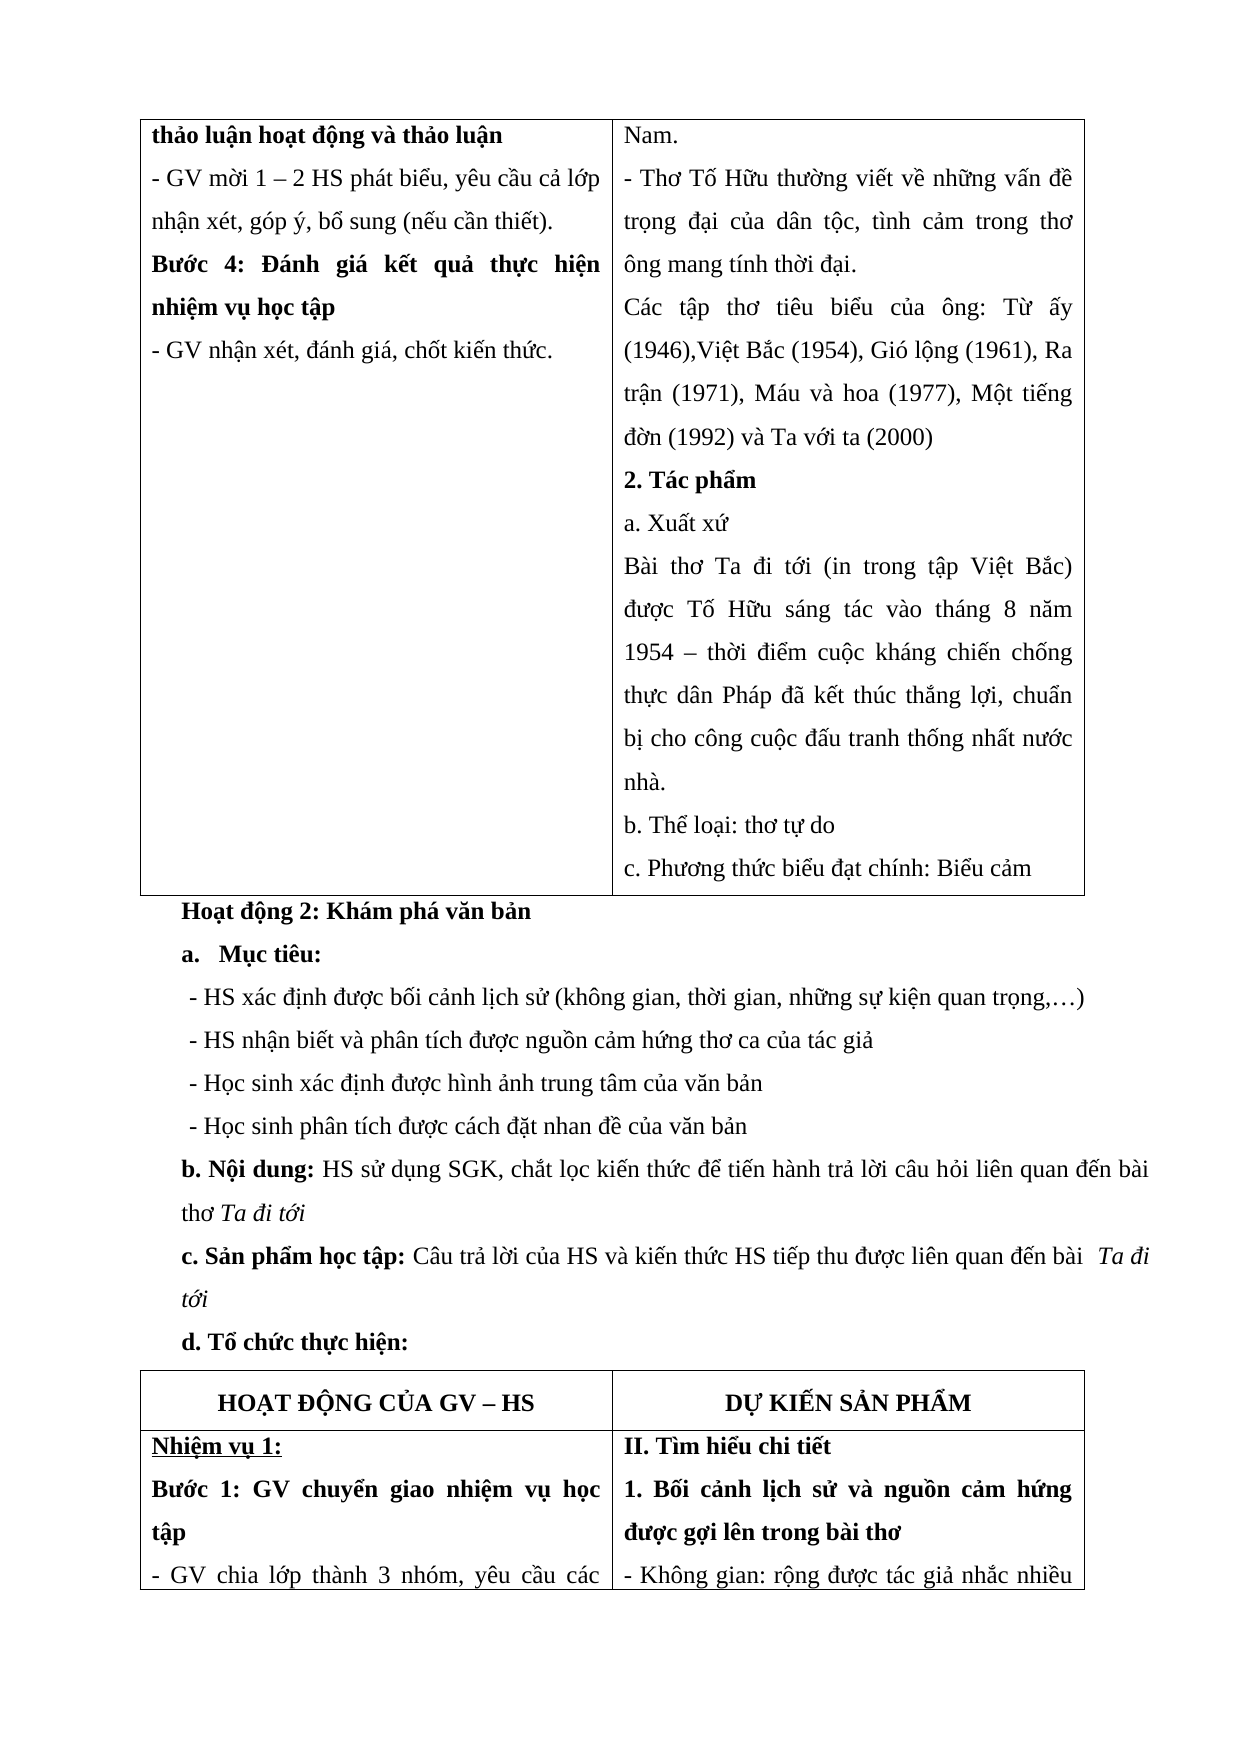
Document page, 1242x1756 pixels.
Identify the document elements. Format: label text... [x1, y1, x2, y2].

table_header DỰ KIẾN SẢN PHẨM [613, 1371, 1084, 1430]
text d. Tổ chức thực hiện: [181, 1327, 1150, 1356]
text Hoạt động 2: Khám phá văn bản [181, 896, 1150, 924]
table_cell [613, 120, 1084, 895]
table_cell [141, 1431, 612, 1589]
text - Học sinh phân tích được cách đặt nhan đề của văn bản [151, 1111, 1150, 1140]
list Mục tiêu: [181, 939, 1150, 968]
text - HS nhận biết và phân tích được nguồn cảm hứng thơ ca của tác giả [151, 1025, 1150, 1054]
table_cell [613, 1431, 1084, 1589]
text - Học sinh xác định được hình ảnh trung tâm của văn bản [151, 1068, 1150, 1097]
text b. Nội dung: HS sử dụng SGK, chắt lọc kiến thức để tiến hành trả lời câu hỏi liên quan đến bài thơ Ta đi tới [181, 1154, 1150, 1226]
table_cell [141, 120, 612, 895]
text - HS xác định được bối cảnh lịch sử (không gian, thời gian, những sự kiện quan trọng,…) [151, 982, 1150, 1011]
text c. Sản phẩm học tập: Câu trả lời của HS và kiến thức HS tiếp thu được liên quan đến bài Ta đi tới [181, 1241, 1150, 1313]
table_header HOẠT ĐỘNG CỦA GV – HS [141, 1371, 612, 1430]
